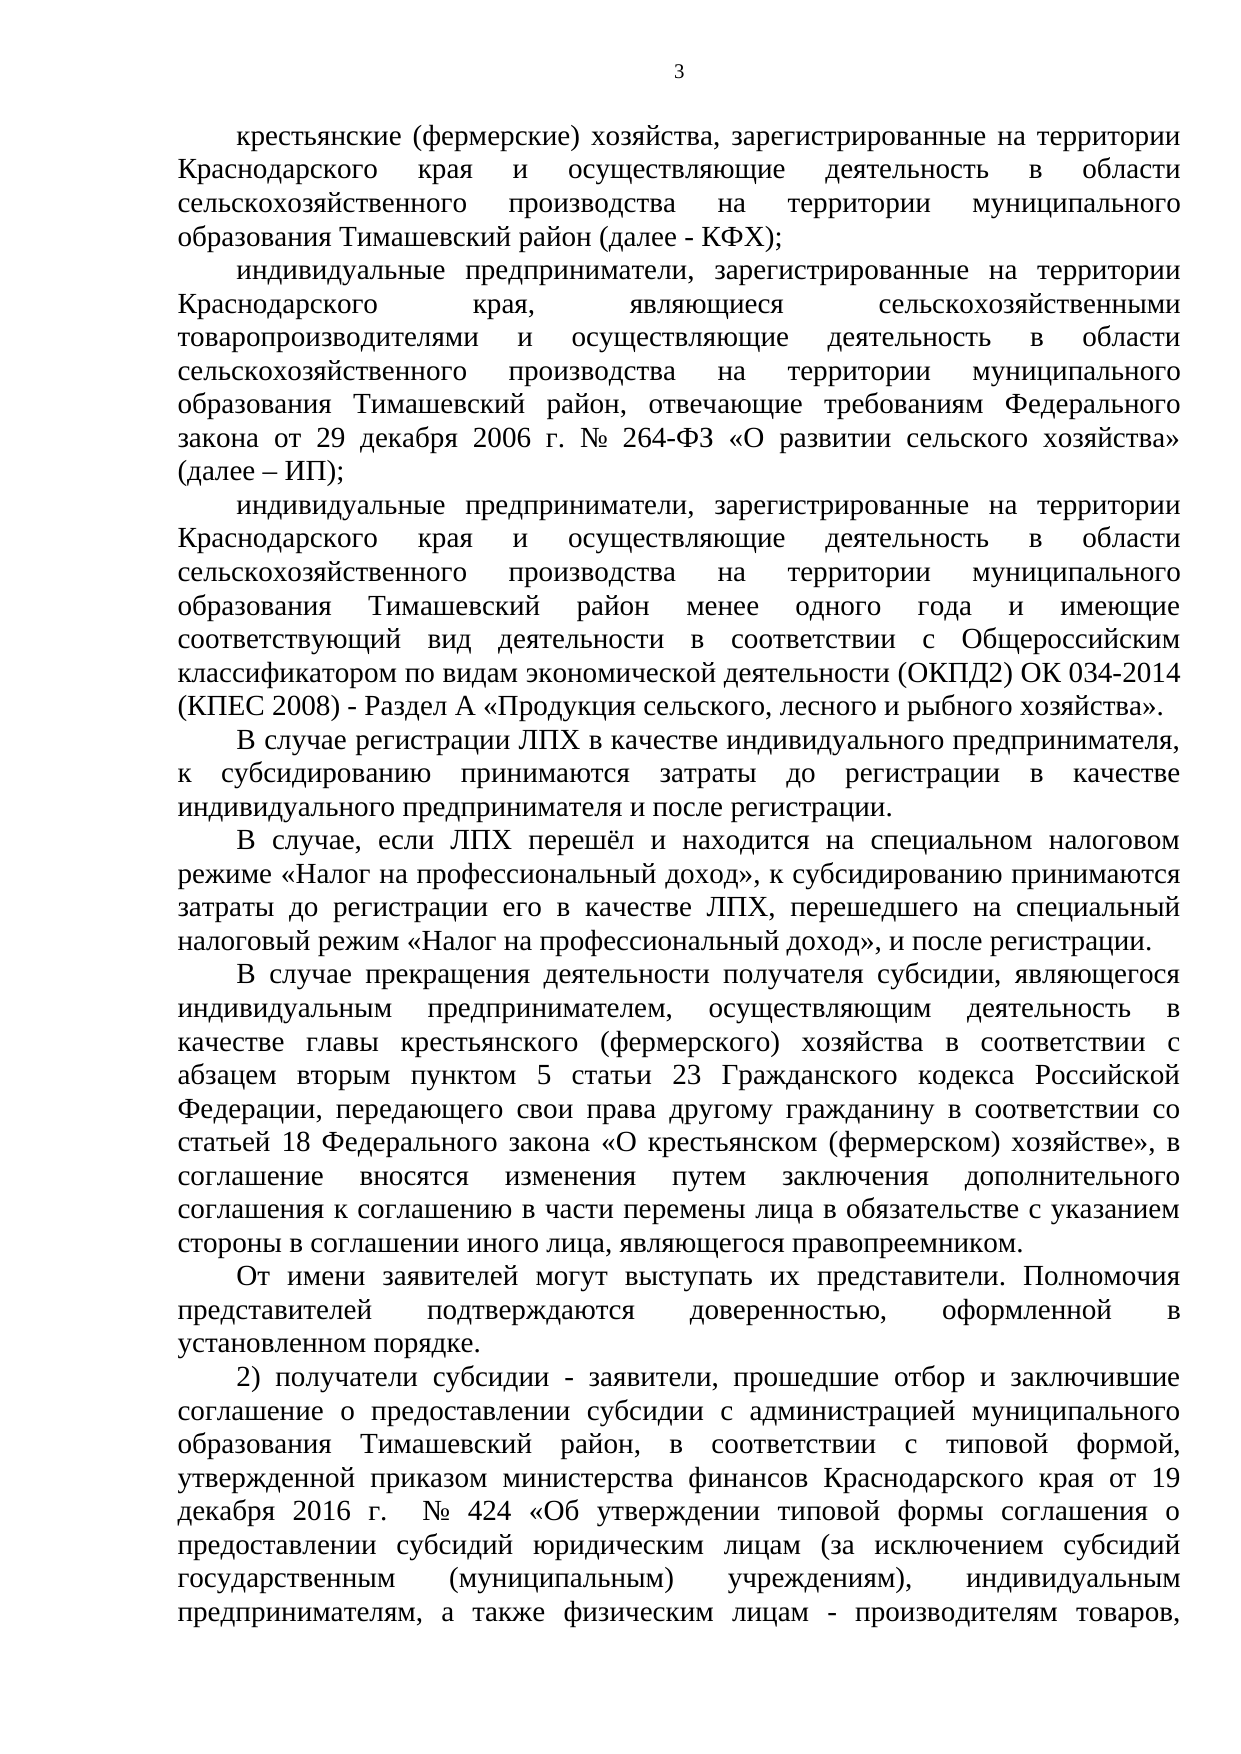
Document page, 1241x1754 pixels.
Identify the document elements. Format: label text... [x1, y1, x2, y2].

text В случае прекращения деятельности получателя субсидии, являющегося индивидуальным предпринимателем, осуществляющим деятельность в качестве главы крестьянского (фермерского) хозяйства в соответствии с абзацем вторым пунктом 5 статьи 23 Гражданского кодекса Российской Федерации, передающего свои права другому гражданину в соответствии со статьей 18 Федерального закона «О крестьянском (фермерском) хозяйстве», в соглашение вносятся изменения путем заключения дополнительного соглашения к соглашению в части перемены лица в обязательстве с указанием стороны в соглашении иного лица, являющегося правопреемником. [177, 957, 1181, 1258]
text индивидуальные предприниматели, зарегистрированные на территории Краснодарского края, являющиеся сельскохозяйственными товаропроизводителями и осуществляющие деятельность в области сельскохозяйственного производства на территории муниципального образования Тимашевский район, отвечающие требованиям Федерального закона от 29 декабря 2006 г. № 264-ФЗ «О развитии сельского хозяйства» (далее – ИП); [177, 252, 1181, 487]
text крестьянские (фермерские) хозяйства, зарегистрированные на территории Краснодарского края и осуществляющие деятельность в области сельскохозяйственного производства на территории муниципального образования Тимашевский район (далее - КФХ); [177, 118, 1181, 252]
text индивидуальные предприниматели, зарегистрированные на территории Краснодарского края и осуществляющие деятельность в области сельскохозяйственного производства на территории муниципального образования Тимашевский район менее одного года и имеющие соответствующий вид деятельности в соответствии с Общероссийским классификатором по видам экономической деятельности (ОКПД2) ОК 034-2014 (КПЕС 2008) - Раздел А «Продукция сельского, лесного и рыбного хозяйства». [177, 487, 1181, 722]
text От имени заявителей могут выступать их представители. Полномочия представителей подтверждаются доверенностью, оформленной в установленном порядке. [177, 1258, 1181, 1359]
text В случае, если ЛПХ перешёл и находится на специальном налоговом режиме «Налог на профессиональный доход», к субсидированию принимаются затраты до регистрации его в качестве ЛПХ, перешедшего на специальный налоговый режим «Налог на профессиональный доход», и после регистрации. [177, 822, 1181, 957]
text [177, 1359, 1181, 1627]
text В случае регистрации ЛПХ в качестве индивидуального предпринимателя, к субсидированию принимаются затраты до регистрации в качестве индивидуального предпринимателя и после регистрации. [177, 722, 1181, 822]
